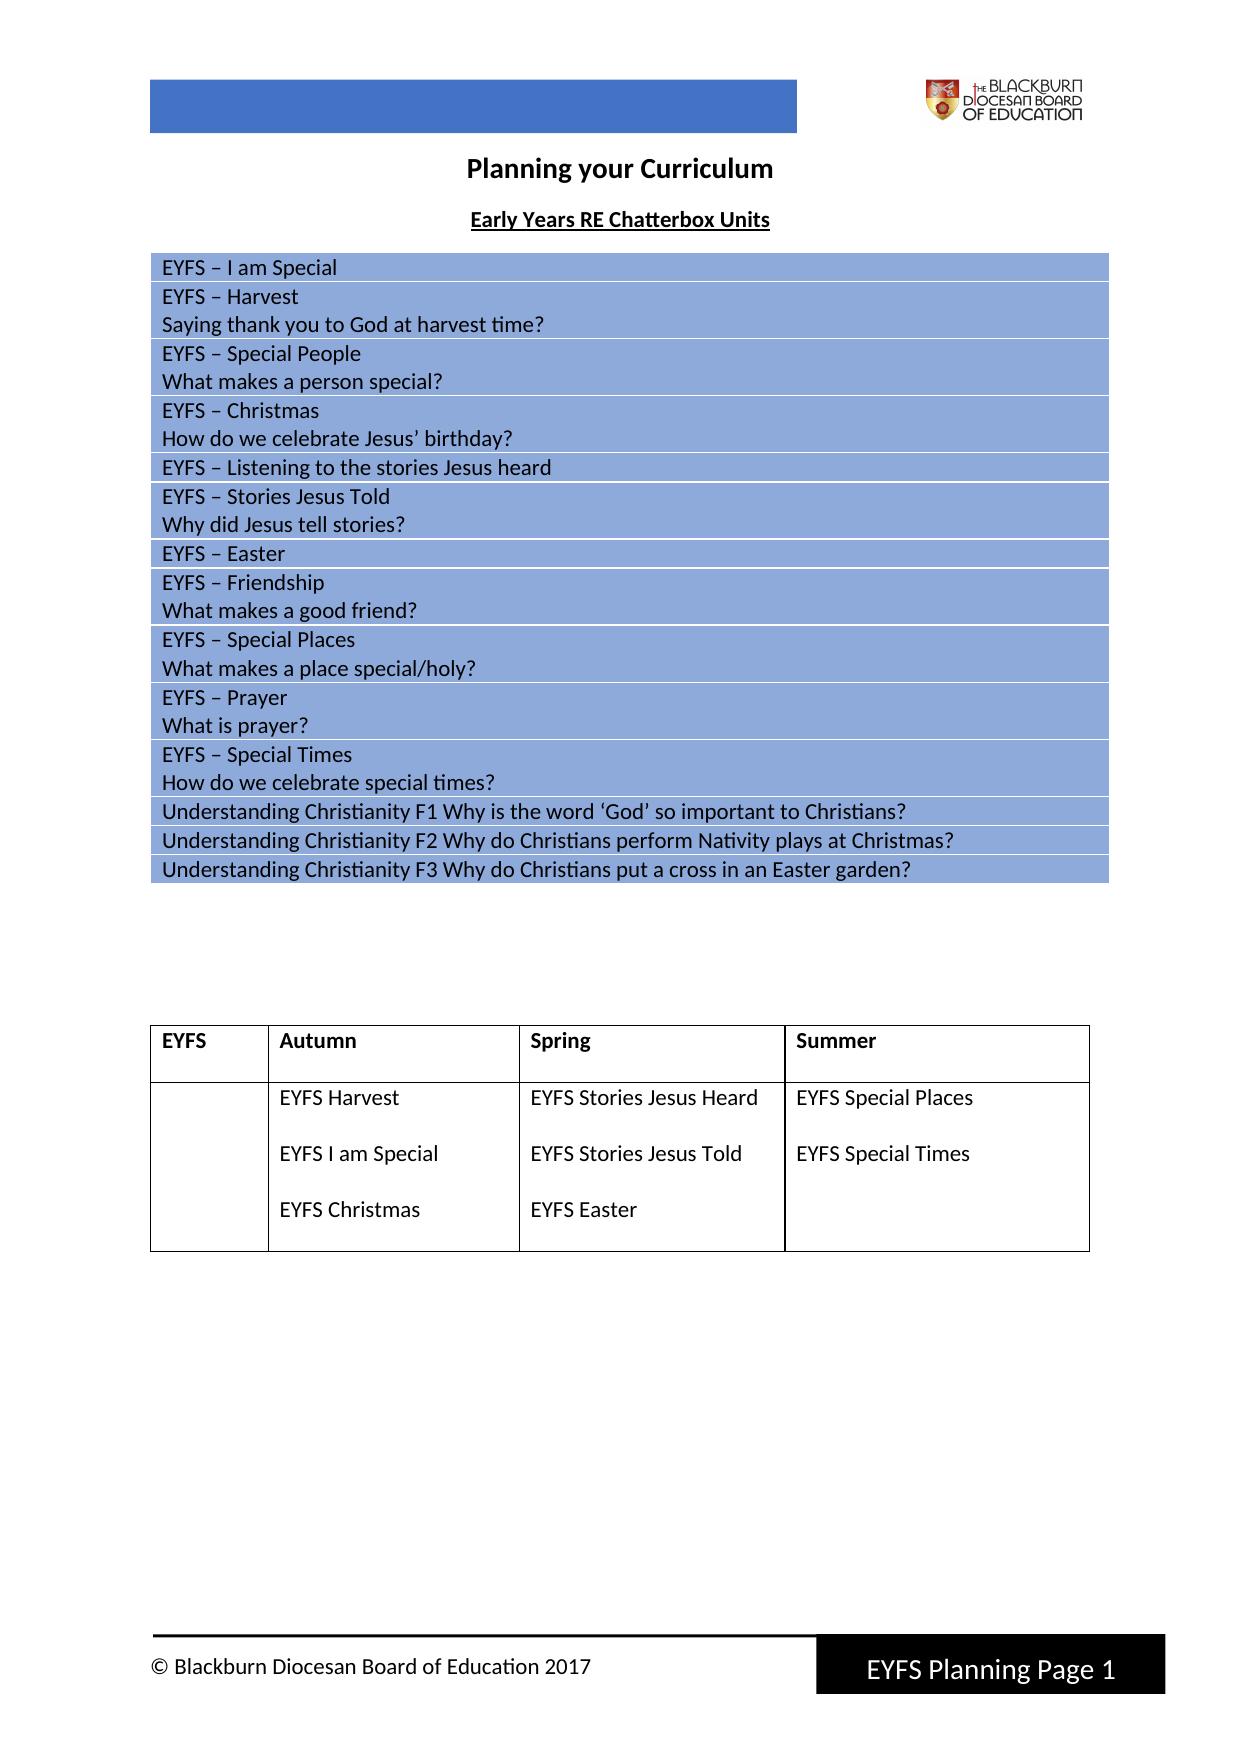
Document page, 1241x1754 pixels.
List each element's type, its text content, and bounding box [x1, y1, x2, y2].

table_cell EYFS – Harvest Saying thank you to God at harvest time? [151, 282, 1109, 338]
table_header EYFS – I am Special [151, 253, 1109, 281]
table_cell EYFS Harvest EYFS I am Special EYFS Christmas [269, 1083, 519, 1251]
table_cell EYFS – Stories Jesus Told Why did Jesus tell stories? [151, 483, 1109, 538]
table_cell EYFS – Listening to the stories Jesus heard [151, 453, 1109, 481]
table_cell EYFS – Easter [151, 540, 1109, 567]
table_cell EYFS Stories Jesus Heard EYFS Stories Jesus Told EYFS Easter [520, 1083, 784, 1251]
table_header Summer [786, 1026, 1089, 1082]
table_cell Understanding Christianity F3 Why do Christians put a cross in an Easter garden? [151, 855, 1109, 883]
table_cell Understanding Christianity F1 Why is the word ‘God’ so important to Christians? [151, 797, 1109, 825]
table_cell EYFS – Special People What makes a person special? [151, 339, 1109, 395]
table_header Spring [520, 1026, 784, 1082]
table_cell EYFS – Prayer What is prayer? [151, 683, 1109, 739]
table_cell Understanding Christianity F2 Why do Christians perform Nativity plays at Christmas? [151, 826, 1109, 854]
table_header Autumn [269, 1026, 519, 1082]
table_cell EYFS Special Places EYFS Special Times [786, 1083, 1089, 1251]
text Early Years RE Chatterbox Units [150, 205, 1090, 233]
text Planning your Curriculum [150, 150, 1090, 186]
table_cell EYFS – Special Times How do we celebrate special times? [151, 740, 1109, 796]
table_cell EYFS – Christmas How do we celebrate Jesus’ birthday? [151, 396, 1109, 452]
table_cell EYFS – Special Places What makes a place special/holy? [151, 626, 1109, 682]
table_cell [151, 1083, 268, 1251]
table_cell EYFS – Friendship What makes a good friend? [151, 569, 1109, 624]
picture [920, 75, 1087, 127]
table_header EYFS [151, 1026, 268, 1082]
